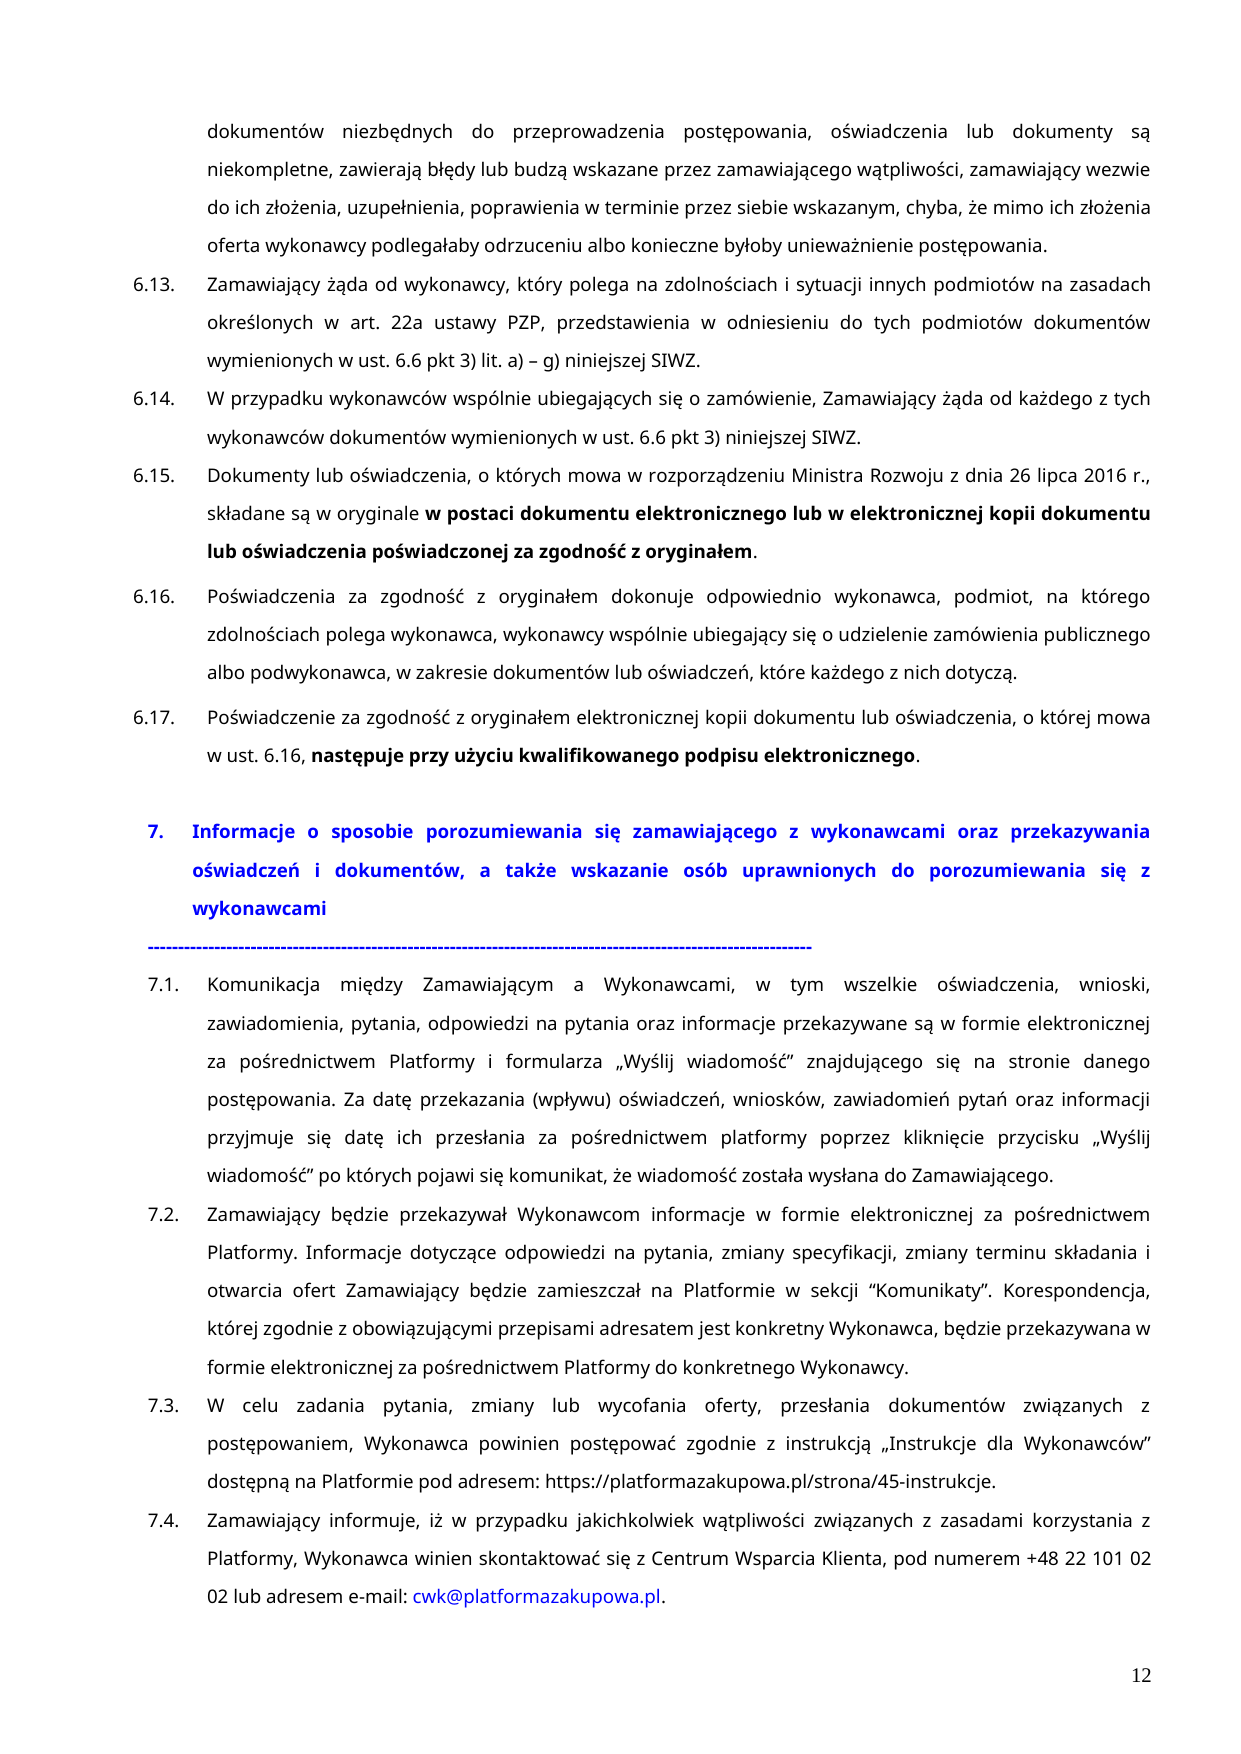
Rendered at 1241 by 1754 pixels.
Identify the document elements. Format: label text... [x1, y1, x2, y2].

list Dokumenty lub oświadczenia, o których mowa w rozporządzeniu Ministra Rozwoju z dnia 26 lipca 2016 r., składane są w oryginale w postaci dokumentu elektronicznego lub w elektronicznej kopii dokumentu lub oświadczenia poświadczonej za zgodność z oryginałem. [133, 462, 1152, 564]
list Zamawiający będzie przekazywał Wykonawcom informacje w formie elektronicznej za pośrednictwem Platformy. Informacje dotyczące odpowiedzi na pytania, zmiany specyfikacji, zmiany terminu składania i otwarcia ofert Zamawiający będzie zamieszczał na Platformie w sekcji “Komunikaty”. Korespondencja, której zgodnie z obowiązującymi przepisami adresatem jest konkretny Wykonawca, będzie przekazywana w formie elektronicznej za pośrednictwem Platformy do konkretnego Wykonawcy. [148, 1201, 1152, 1379]
text -------------------------------------------------------------------------------------------------------------- [148, 933, 1152, 959]
list Zamawiający informuje, iż w przypadku jakichkolwiek wątpliwości związanych z zasadami korzystania z Platformy, Wykonawca winien skontaktować się z Centrum Wsparcia Klienta, pod numerem +48 22 101 02 02 lub adresem e-mail: cwk@platformazakupowa.pl. [148, 1507, 1152, 1609]
list Poświadczenia za zgodność z oryginałem dokonuje odpowiednio wykonawca, podmiot, na którego zdolnościach polega wykonawca, wykonawcy wspólnie ubiegający się o udzielenie zamówienia publicznego albo podwykonawca, w zakresie dokumentów lub oświadczeń, które każdego z nich dotyczą. [133, 583, 1152, 685]
list Zamawiający żąda od wykonawcy, który polega na zdolnościach i sytuacji innych podmiotów na zasadach określonych w art. 22a ustawy PZP, przedstawienia w odniesieniu do tych podmiotów dokumentów wymienionych w ust. 6.6 pkt 3) lit. a) – g) niniejszej SIWZ. [133, 271, 1152, 373]
list Poświadczenie za zgodność z oryginałem elektronicznej kopii dokumentu lub oświadczenia, o której mowa w ust. 6.16, następuje przy użyciu kwalifikowanego podpisu elektronicznego. [133, 704, 1152, 768]
list W celu zadania pytania, zmiany lub wycofania oferty, przesłania dokumentów związanych z postępowaniem, Wykonawca powinien postępować zgodnie z instrukcją „Instrukcje dla Wykonawców” dostępną na Platformie pod adresem: https://platformazakupowa.pl/strona/45-instrukcje. [148, 1392, 1152, 1494]
list W przypadku wykonawców wspólnie ubiegających się o zamówienie, Zamawiający żąda od każdego z tych wykonawców dokumentów wymienionych w ust. 6.6 pkt 3) niniejszej SIWZ. [133, 386, 1152, 449]
list Komunikacja między Zamawiającym a Wykonawcami, w tym wszelkie oświadczenia, wnioski, zawiadomienia, pytania, odpowiedzi na pytania oraz informacje przekazywane są w formie elektronicznej za pośrednictwem Platformy i formularza „Wyślij wiadomość” znajdującego się na stronie danego postępowania. Za datę przekazania (wpływu) oświadczeń, wniosków, zawiadomień pytań oraz informacji przyjmuje się datę ich przesłania za pośrednictwem platformy poprzez kliknięcie przycisku „Wyślij wiadomość” po których pojawi się komunikat, że wiadomość została wysłana do Zamawiającego. [148, 972, 1152, 1188]
list Informacje o sposobie porozumiewania się zamawiającego z wykonawcami oraz przekazywania oświadczeń i dokumentów, a także wskazanie osób uprawnionych do porozumiewania się z wykonawcami [148, 819, 1152, 921]
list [133, 118, 1152, 258]
